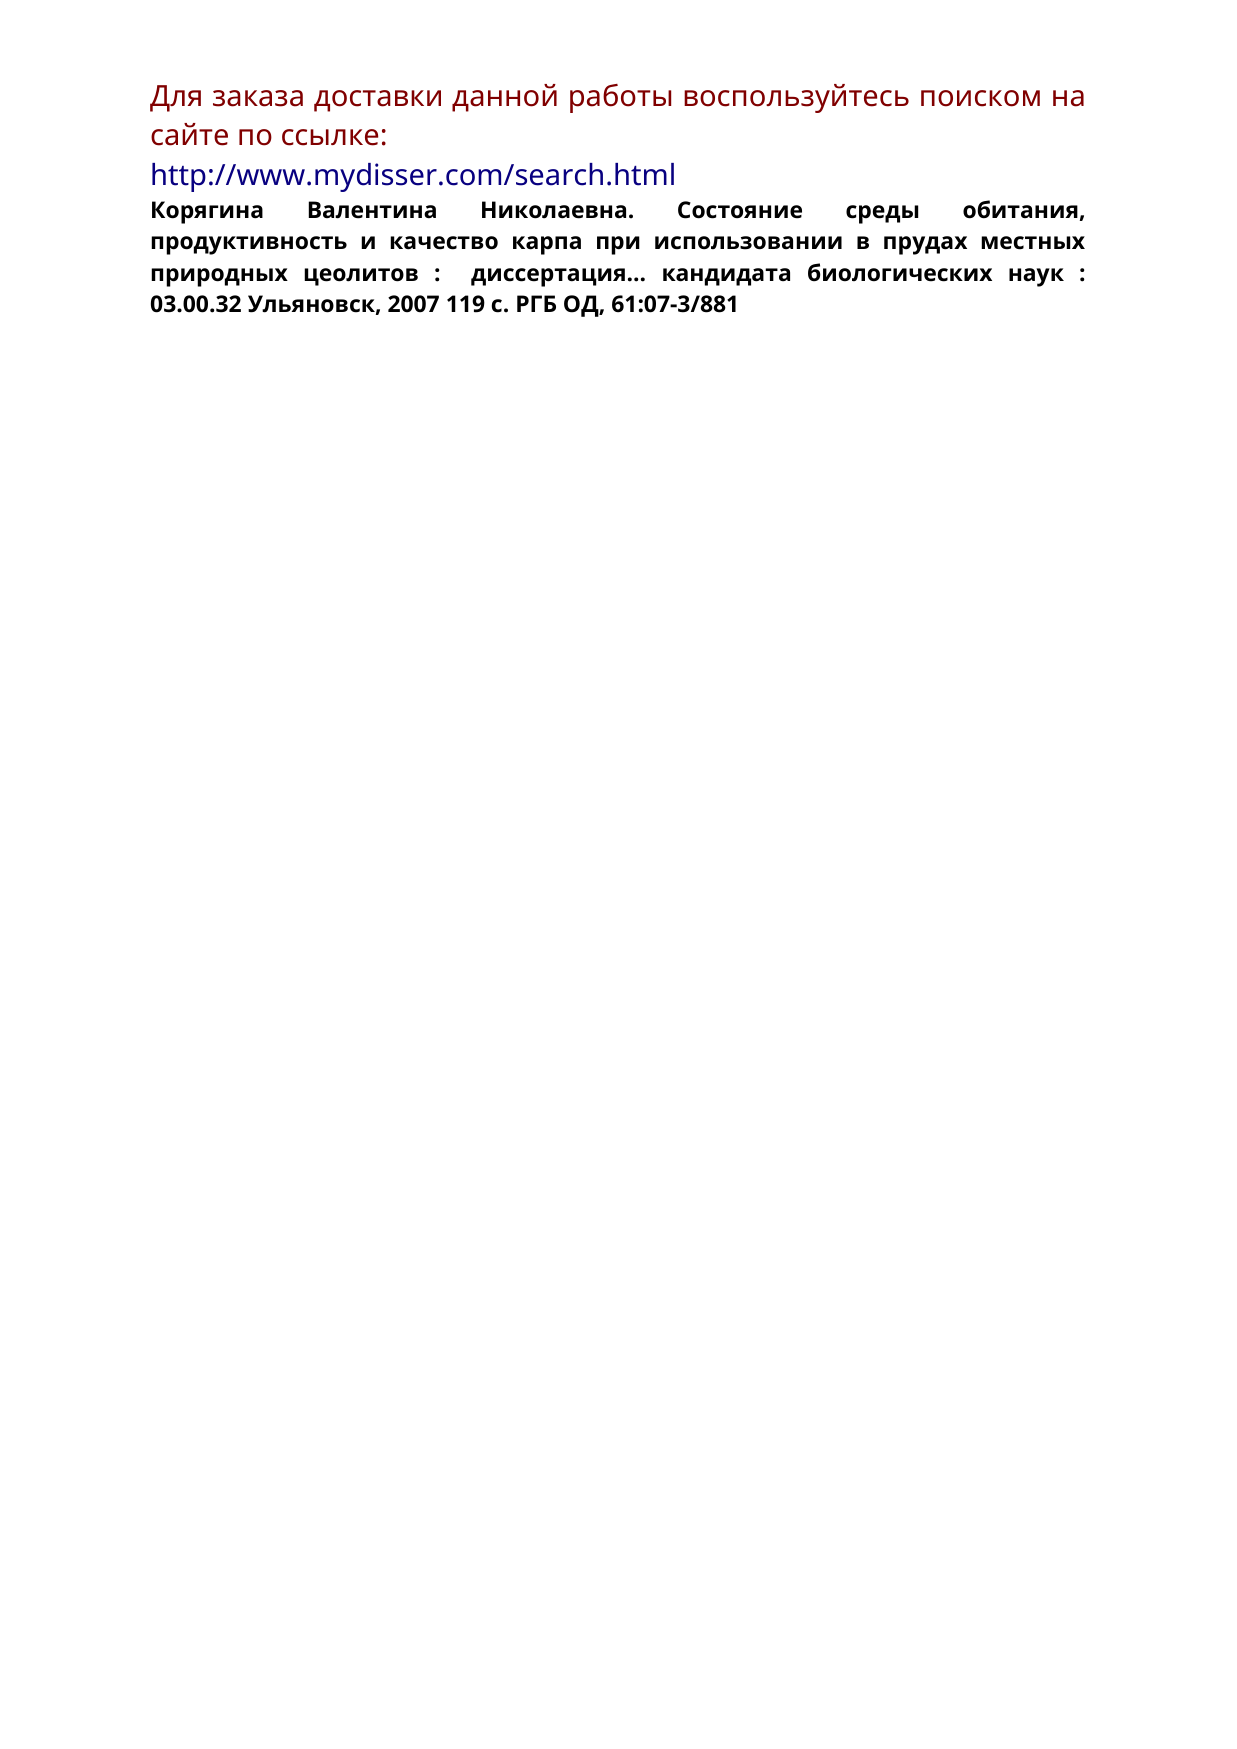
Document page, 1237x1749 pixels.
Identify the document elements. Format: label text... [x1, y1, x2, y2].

text Корягина Валентина Николаевна. Состояние среды обитания, продуктивность и качество карпа при использовании в прудах местных природных цеолитов : диссертация... кандидата биологических наук : 03.00.32 Ульяновск, 2007 119 с. РГБ ОД, 61:07-3/881 [150, 194, 1086, 319]
